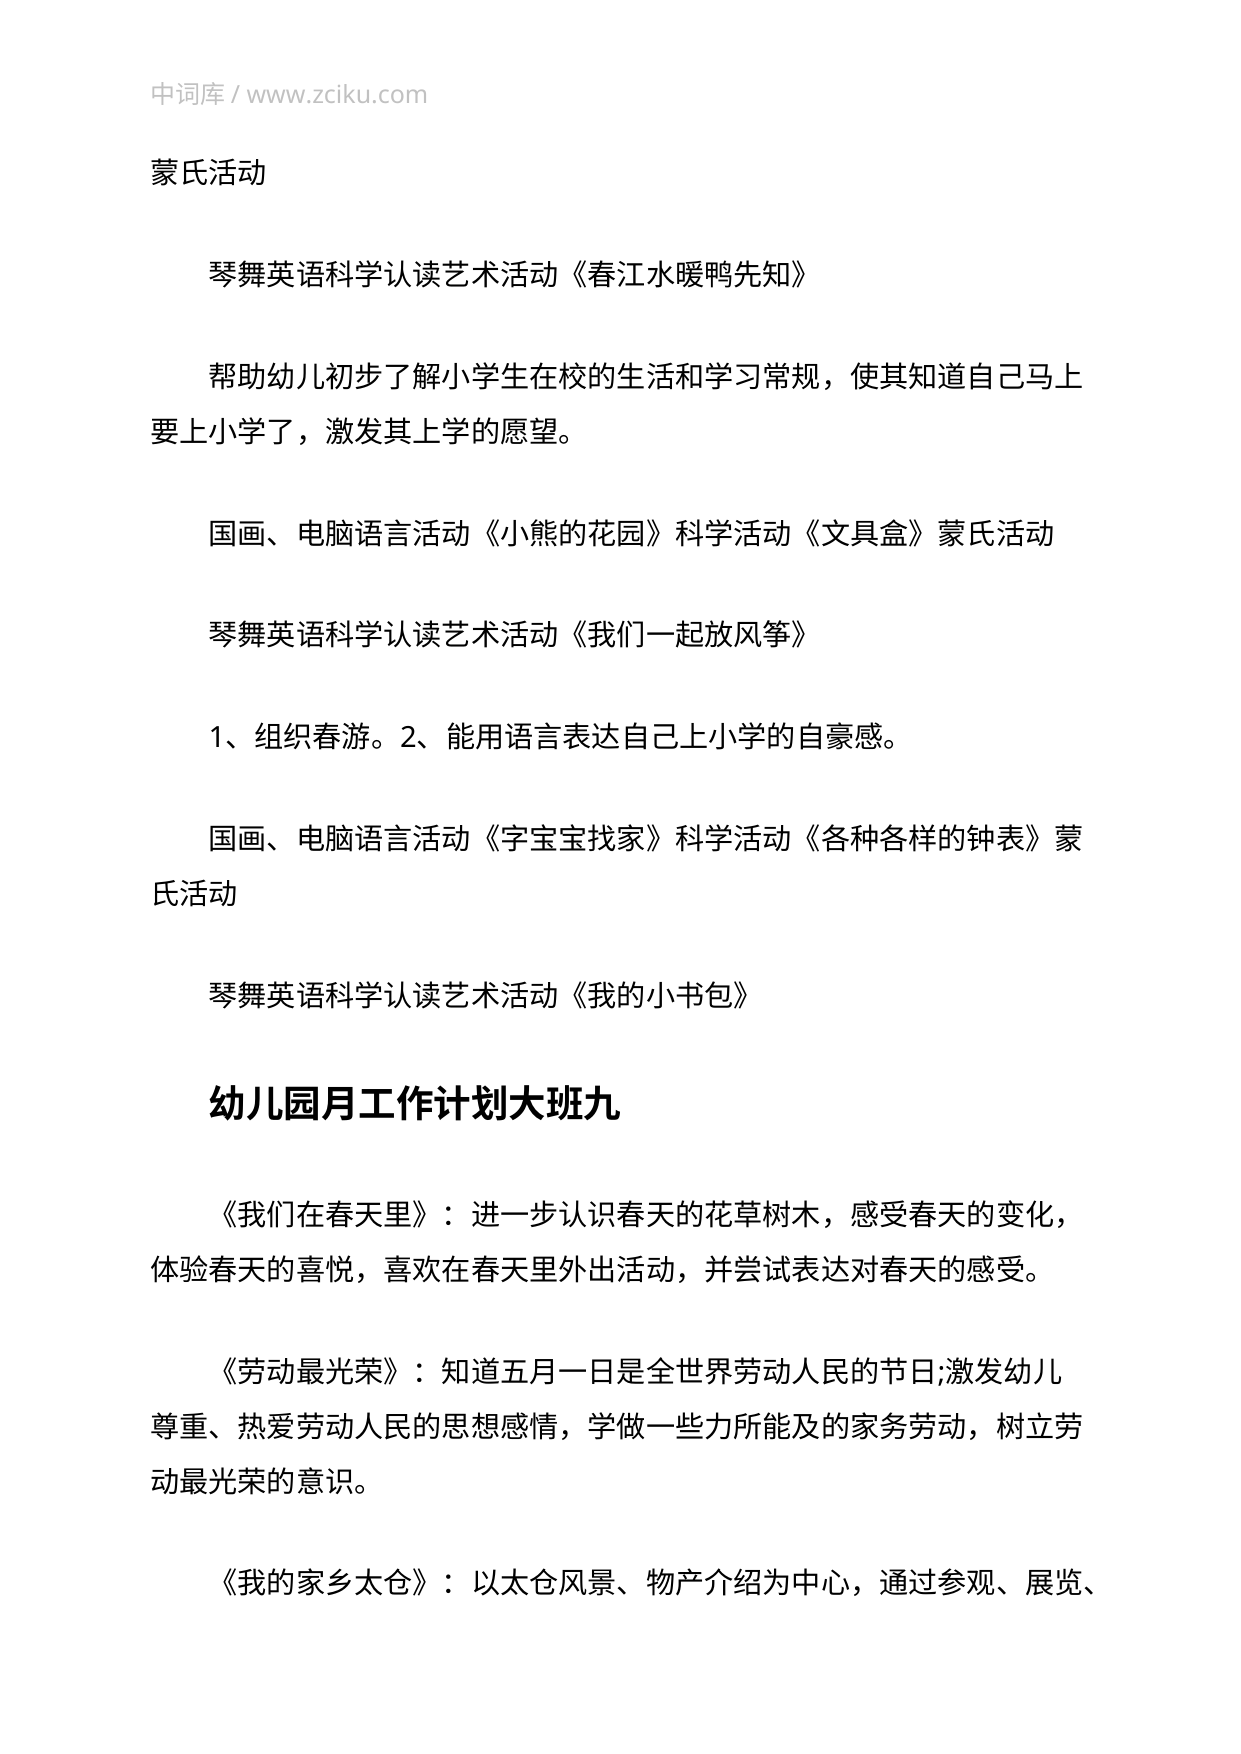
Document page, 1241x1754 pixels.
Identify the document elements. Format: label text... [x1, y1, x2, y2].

text 琴舞英语科学认读艺术活动《我的小书包》 [150, 972, 1090, 1015]
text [150, 150, 1090, 192]
text 国画、电脑语言活动《小熊的花园》科学活动《文具盒》蒙氏活动 [150, 510, 1090, 552]
text 帮助幼儿初步了解小学生在校的生活和学习常规，使其知道自己马上要上小学了，激发其上学的愿望。 [150, 353, 1090, 451]
text 琴舞英语科学认读艺术活动《春江水暖鸭先知》 [150, 252, 1090, 294]
text 琴舞英语科学认读艺术活动《我们一起放风筝》 [150, 612, 1090, 654]
text 《我们在春天里》：进一步认识春天的花草树木，感受春天的变化，体验春天的喜悦，喜欢在春天里外出活动，并尝试表达对春天的感受。 [150, 1192, 1090, 1289]
text 《劳动最光荣》：知道五月一日是全世界劳动人民的节日;激发幼儿尊重、热爱劳动人民的思想感情，学做一些力所能及的家务劳动，树立劳动最光荣的意识。 [150, 1348, 1090, 1500]
text 幼儿园月工作计划大班九 [150, 1074, 1090, 1128]
text 国画、电脑语言活动《字宝宝找家》科学活动《各种各样的钟表》蒙氏活动 [150, 816, 1090, 913]
text 1、组织春游。2、能用语言表达自己上小学的自豪感。 [150, 714, 1090, 756]
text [150, 1560, 1090, 1602]
